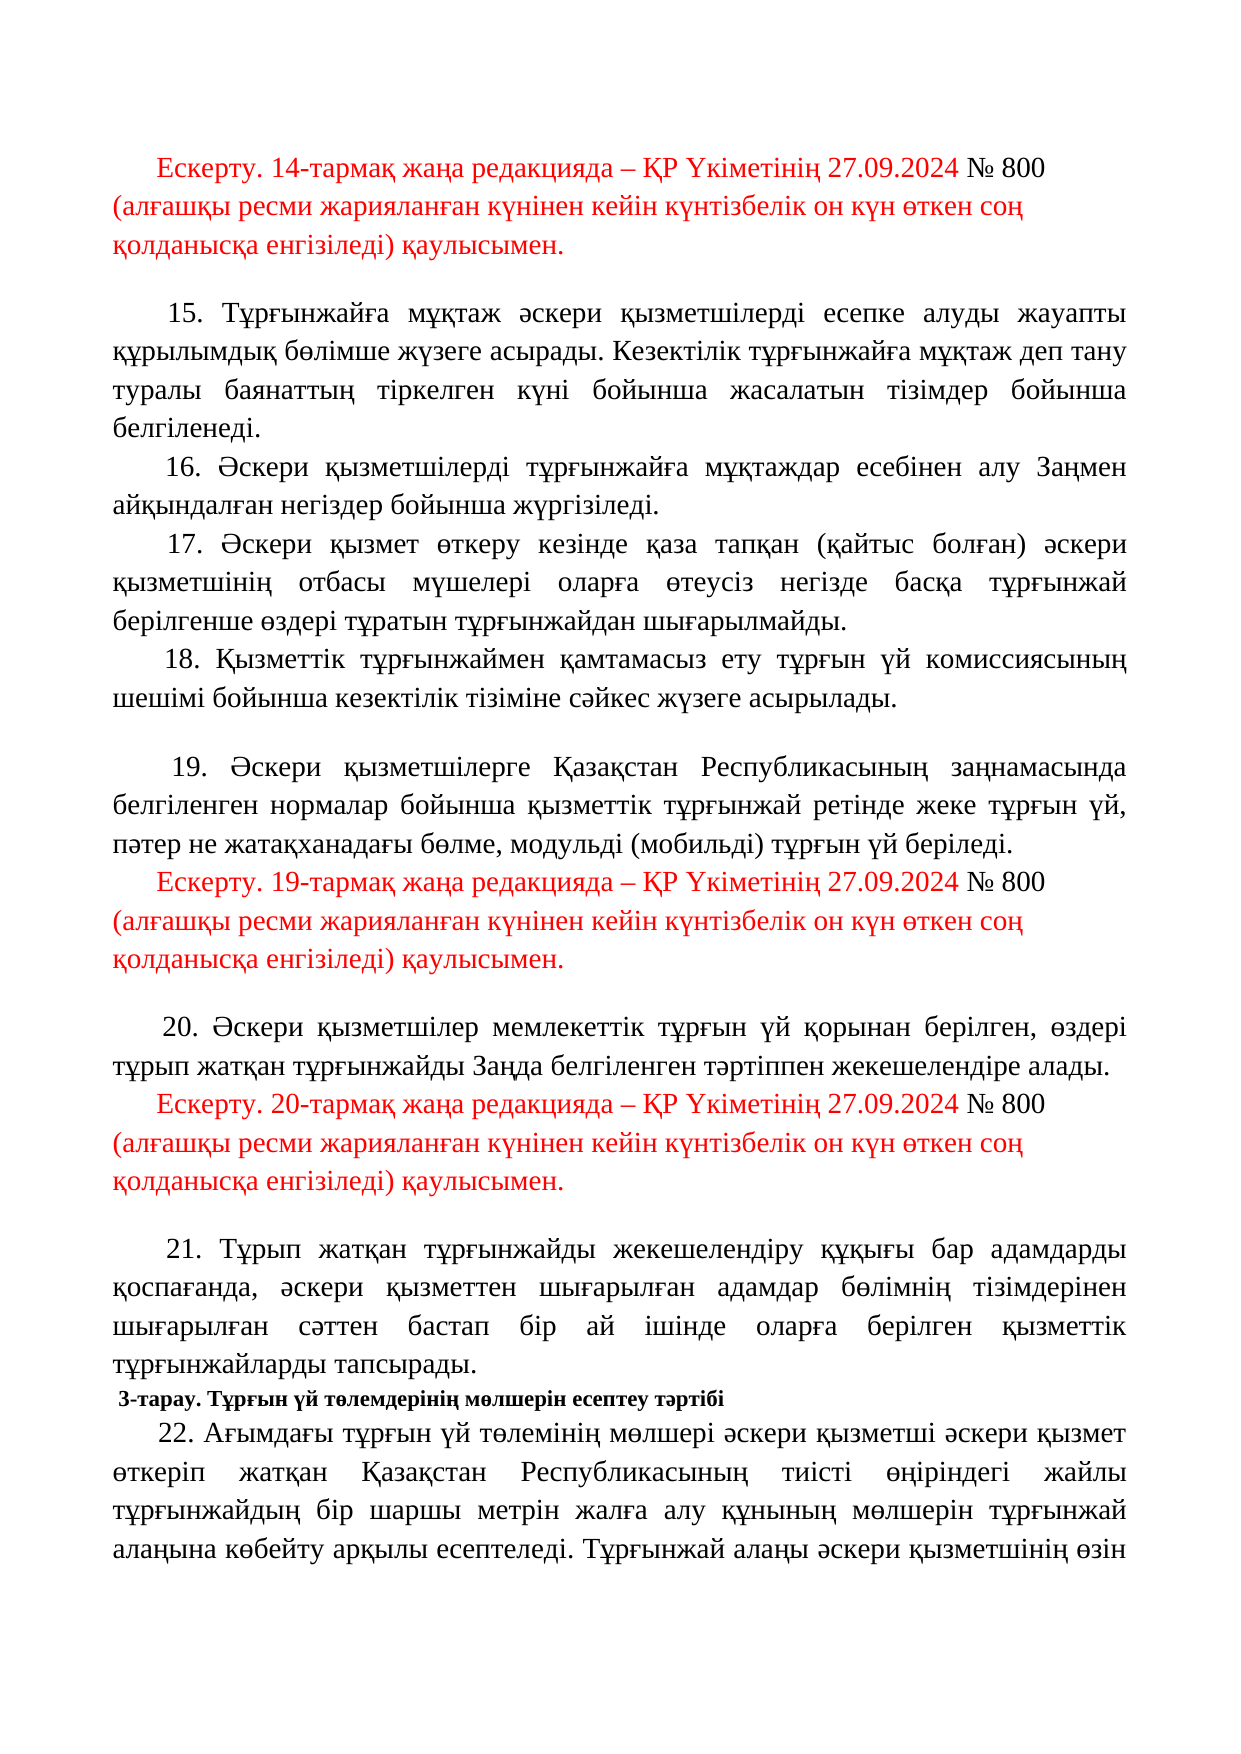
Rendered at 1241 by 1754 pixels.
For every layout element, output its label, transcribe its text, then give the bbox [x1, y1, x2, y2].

text 16. Әскери қызметшілерді тұрғынжайға мұқтаждар есебінен алу Заңмен айқындалған негіздер бойынша жүргізіледі. [112, 449, 1128, 521]
text 15. Тұрғынжайға мұқтаж әскери қызметшілерді есепке алуды жауапты құрылымдық бөлімше жүзеге асырады. Кезектілік тұрғынжайға мұқтаж деп тану туралы баянаттың тіркелген күні бойынша жасалатын тізімдер бойынша белгіленеді. [112, 295, 1128, 444]
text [112, 1415, 1128, 1564]
text Ескерту. 19-тармақ жаңа редакцияда – ҚР Үкіметінің 27.09.2024 № 800 (алғашқы ресми жарияланған күнінен кейін күнтізбелік он күн өткен соң қолданысқа енгізіледі) қаулысымен. [112, 864, 1128, 1005]
text Ескерту. 14-тармақ жаңа редакцияда – ҚР Үкіметінің 27.09.2024 № 800 (алғашқы ресми жарияланған күнінен кейін күнтізбелік он күн өткен соң қолданысқа енгізіледі) қаулысымен. [112, 150, 1128, 291]
text 17. Әскери қызмет өткеру кезінде қаза тапқан (қайтыс болған) әскери қызметшінің отбасы мүшелері оларға өтеусіз негізде басқа тұрғынжай берілгенше өздері тұратын тұрғынжайдан шығарылмайды. [112, 526, 1128, 637]
text 3-тарау. Тұрғын үй төлемдерінің мөлшерін есептеу тәртібі [112, 1385, 1128, 1411]
text 20. Әскери қызметшілер мемлекеттік тұрғын үй қорынан берілген, өздері тұрып жатқан тұрғынжайды Заңда белгіленген тәртіппен жекешелендіре алады. [112, 1009, 1128, 1081]
text Ескерту. 20-тармақ жаңа редакцияда – ҚР Үкіметінің 27.09.2024 № 800 (алғашқы ресми жарияланған күнінен кейін күнтізбелік он күн өткен соң қолданысқа енгізіледі) қаулысымен. [112, 1086, 1128, 1227]
text 19. Әскери қызметшілерге Қазақстан Республикасының заңнамасында белгіленген нормалар бойынша қызметтік тұрғынжай ретінде жеке тұрғын үй, пәтер не жатақханадағы бөлме, модульді (мобильді) тұрғын үй беріледі. [112, 749, 1128, 859]
text 18. Қызметтік тұрғынжаймен қамтамасыз ету тұрғын үй комиссиясының шешімі бойынша кезектілік тізіміне сәйкес жүзеге асырылады. [112, 642, 1128, 714]
text 21. Тұрып жатқан тұрғынжайды жекешелендіру құқығы бар адамдарды қоспағанда, әскери қызметтен шығарылған адамдар бөлімнің тізімдерінен шығарылған сәттен бастап бір ай ішінде оларға берілген қызметтік тұрғынжайларды тапсырады. [112, 1231, 1128, 1380]
